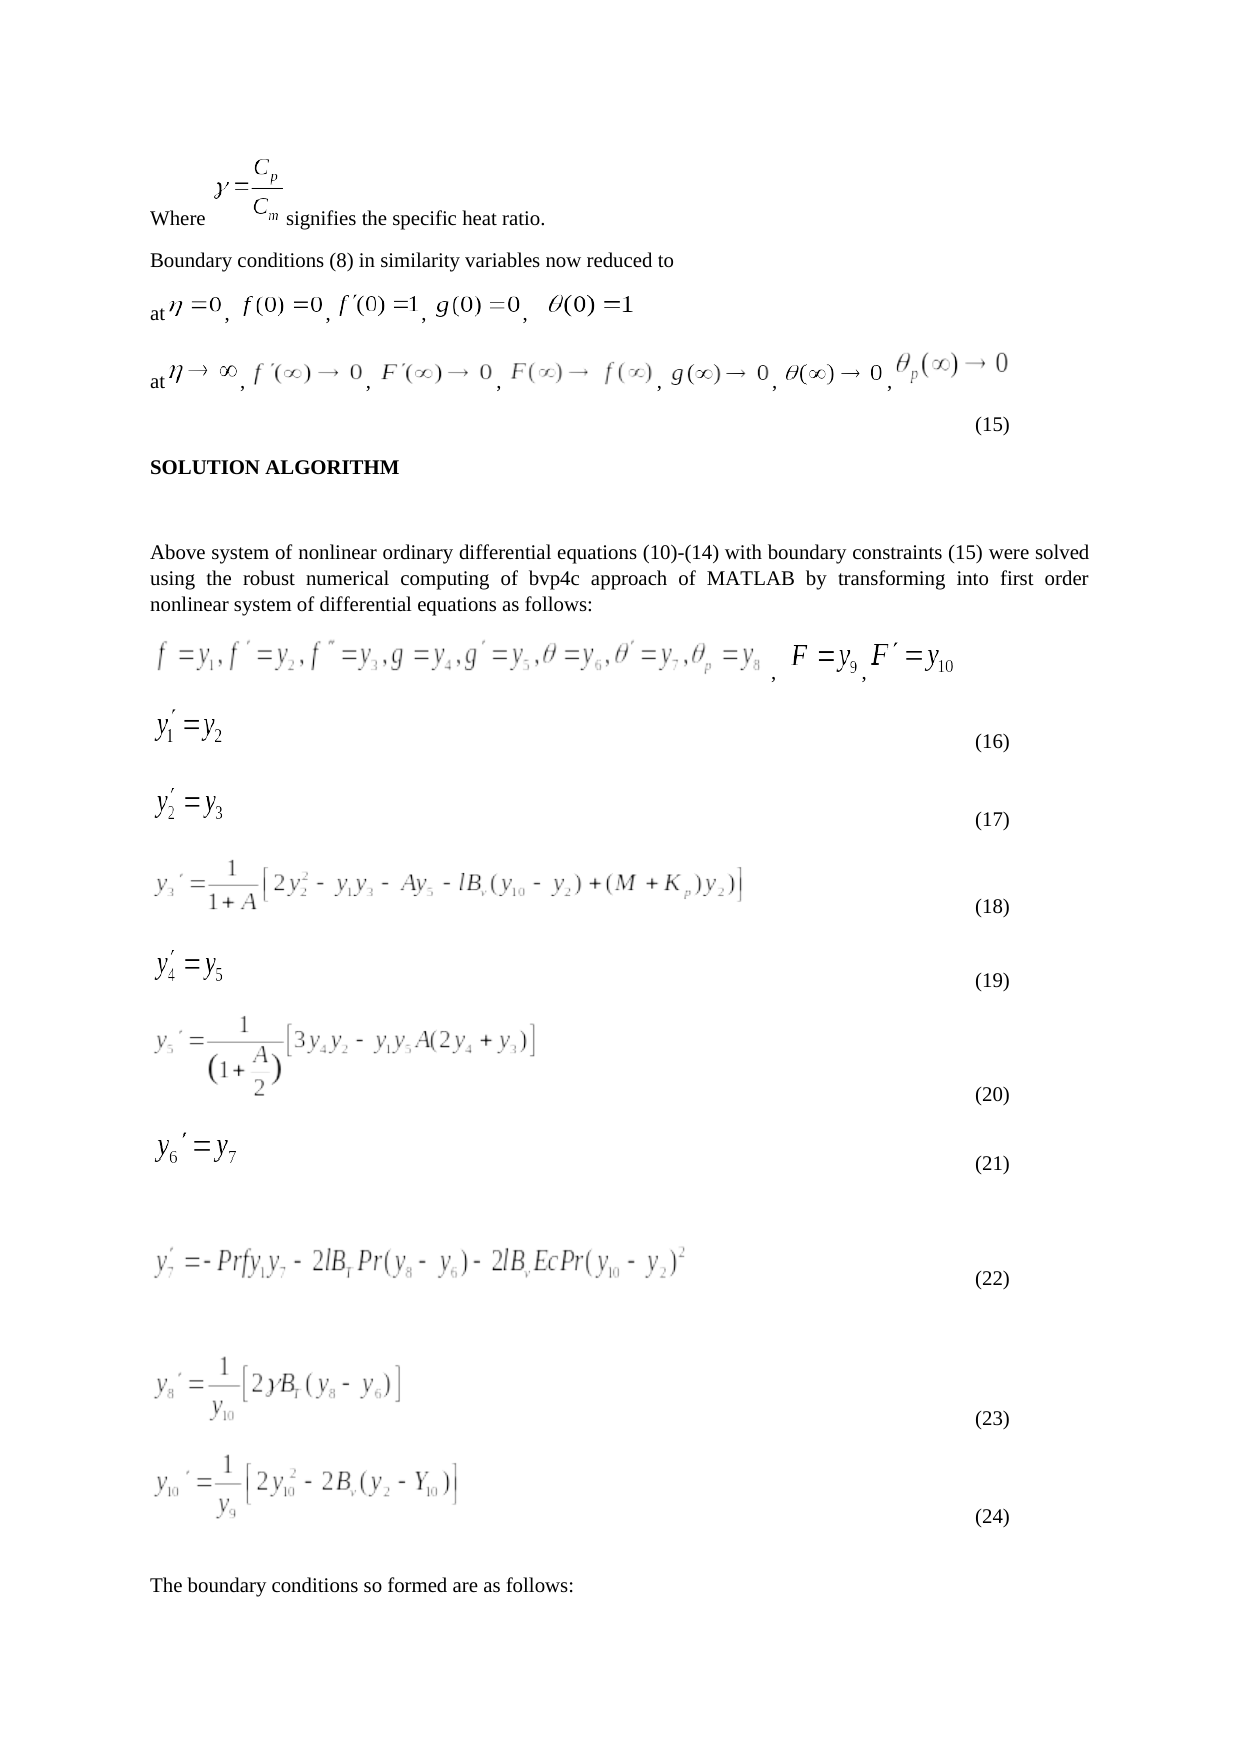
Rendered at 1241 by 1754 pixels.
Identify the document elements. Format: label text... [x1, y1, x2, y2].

text at,, , , , , [150, 343, 1090, 393]
text (23) [150, 1351, 1090, 1430]
text (24) [150, 1449, 1090, 1554]
text (19) [150, 943, 1090, 992]
text Where signifies the specific heat ratio. [150, 150, 1090, 229]
text (20) [150, 1011, 1090, 1106]
text (18) [150, 854, 1090, 943]
text (21) [150, 1125, 1090, 1175]
text Above system of nonlinear ordinary differential equations (10)-(14) with boundary constraints (15) were solved using the robust numerical computing of bvp4c approach of MATLAB by transforming into first order nonlinear system of differential equations as follows: [150, 540, 1090, 616]
text The boundary conditions so formed are as follows: [150, 1573, 1090, 1597]
text at, ,, , [150, 291, 1090, 325]
text (15) [150, 412, 1090, 436]
text (22) [150, 1240, 1090, 1290]
text (16) [150, 703, 1090, 753]
text Boundary conditions (8) in similarity variables now reduced to [150, 248, 1090, 272]
text (17) [150, 781, 1090, 831]
text SOLUTION ALGORITHM [150, 454, 1090, 479]
text , , [150, 634, 1090, 684]
